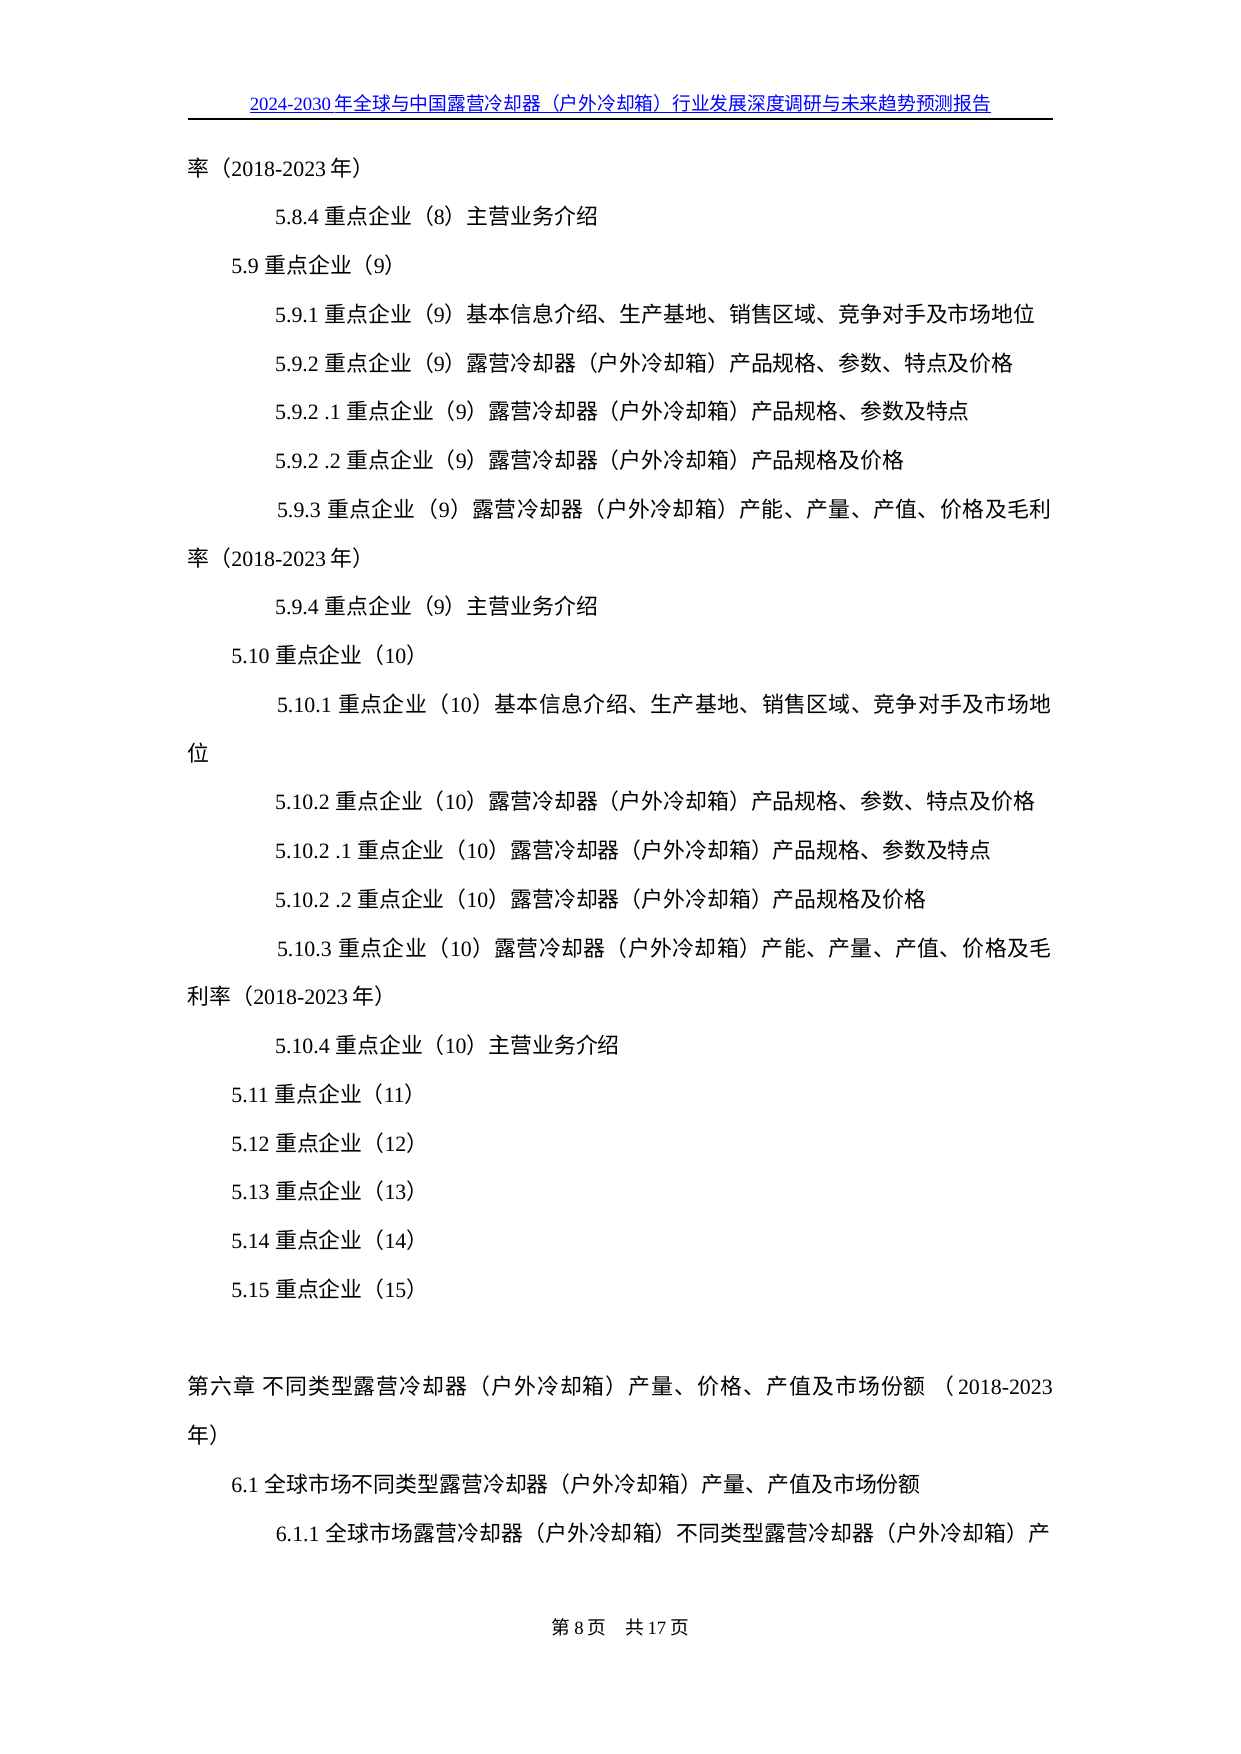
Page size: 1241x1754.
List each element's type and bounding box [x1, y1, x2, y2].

text [187, 150, 1053, 1548]
